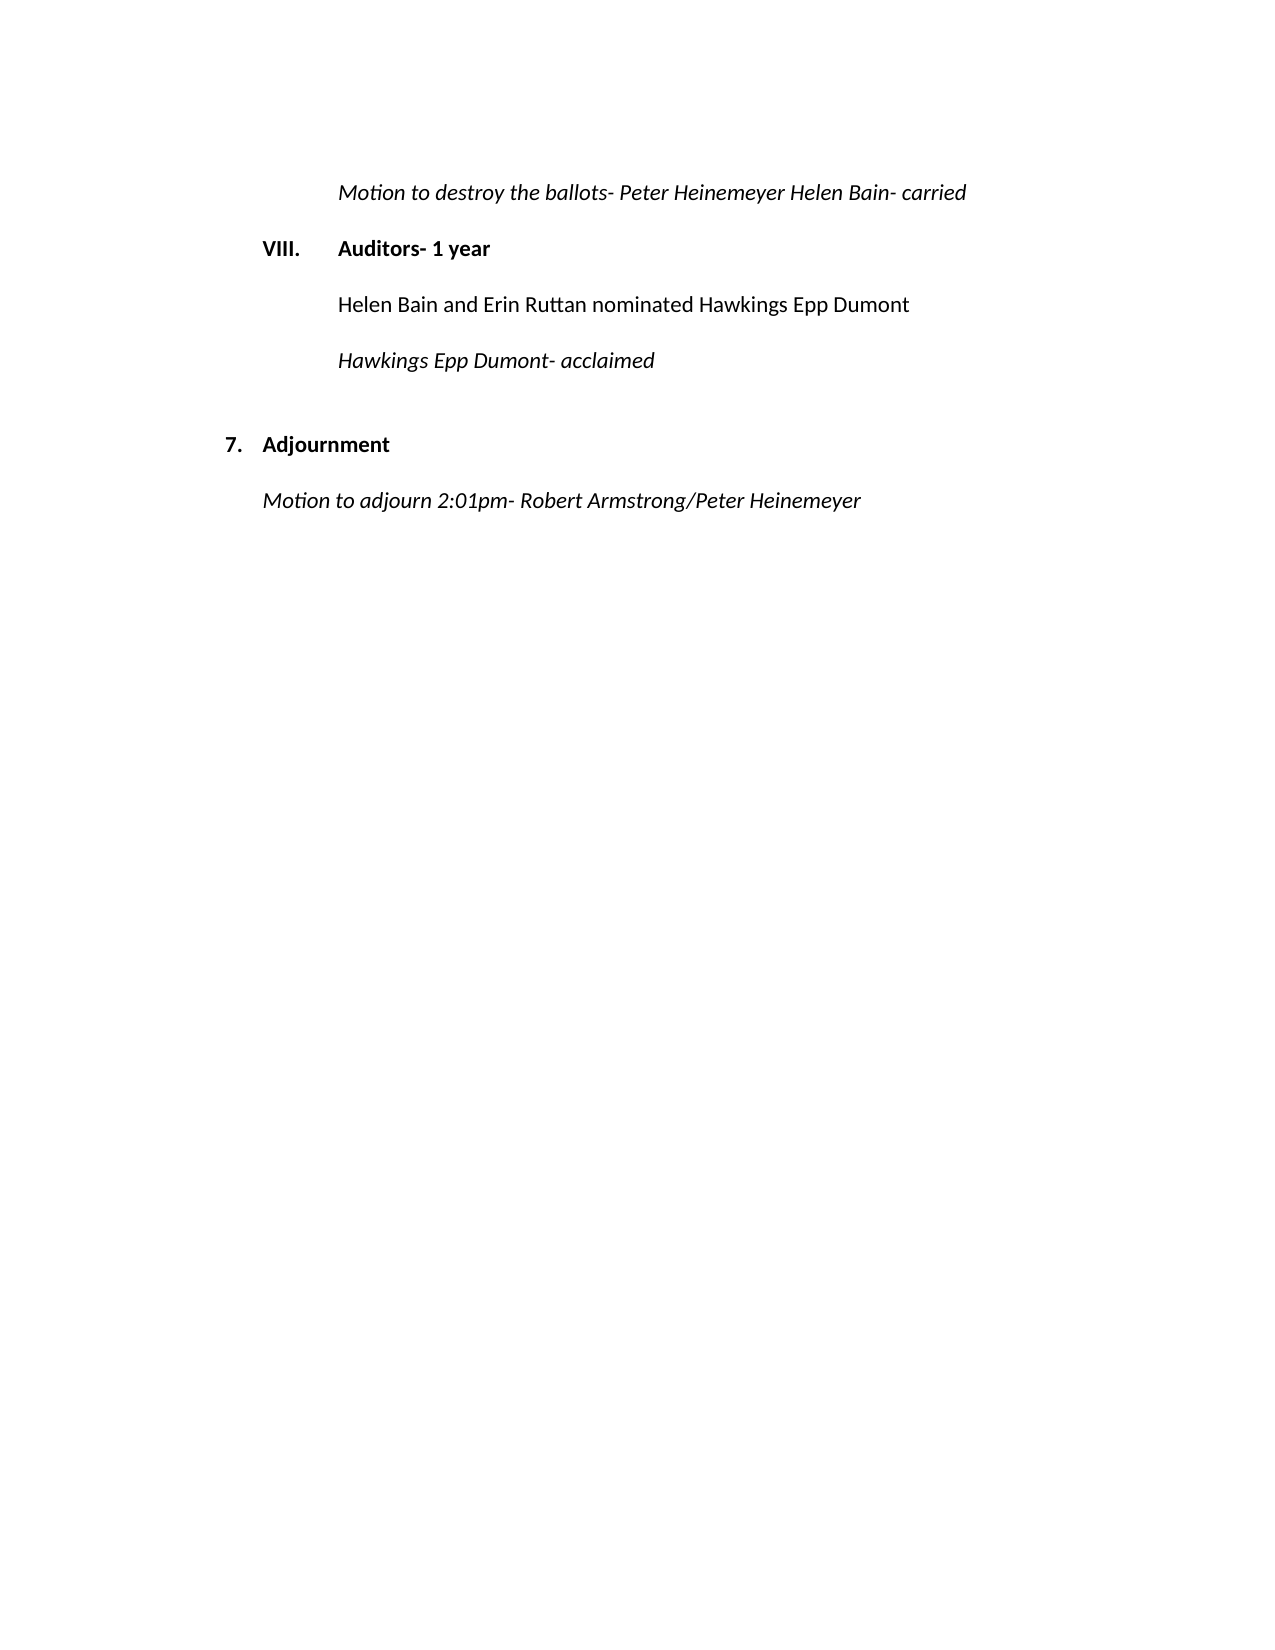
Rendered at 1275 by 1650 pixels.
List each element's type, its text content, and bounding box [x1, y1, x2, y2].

list Motion to destroy the ballots- Peter Heinemeyer Helen Bain- carried [338, 178, 1125, 206]
list Hawkings Epp Dumont- acclaimed [338, 346, 1125, 374]
list Auditors- 1 year [300, 234, 1125, 262]
list Helen Bain and Erin Ruttan nominated Hawkings Epp Dumont [338, 290, 1125, 318]
list Adjournment [225, 430, 1125, 458]
list Motion to adjourn 2:01pm- Robert Armstrong/Peter Heinemeyer [262, 486, 1125, 514]
